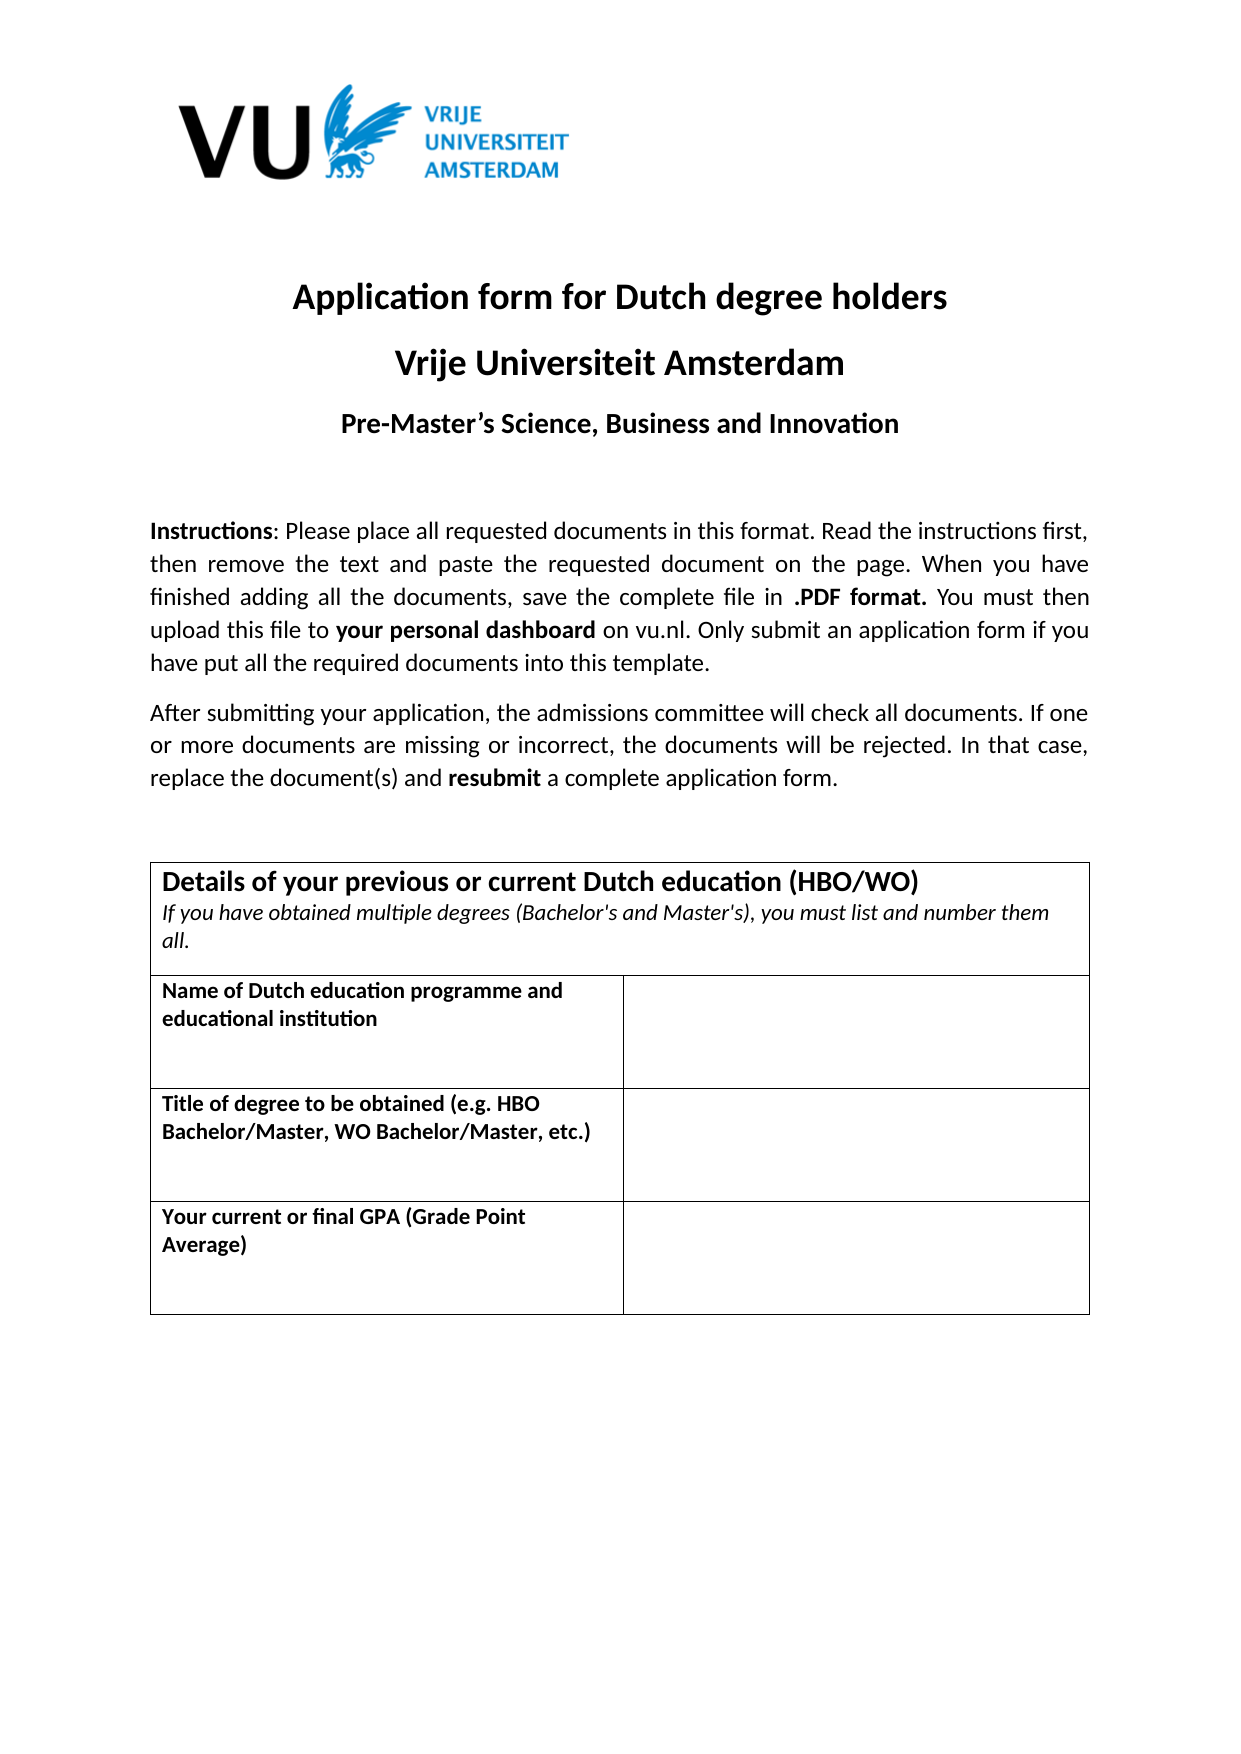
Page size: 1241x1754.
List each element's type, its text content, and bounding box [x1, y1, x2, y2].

text Pre-Master’s Science, Business and Innovation [150, 405, 1090, 441]
text Application form for Dutch degree holders [150, 273, 1090, 319]
table_header Details of your previous or current Dutch education (HBO/WO) If you have obtained multiple degrees (Bachelor's and Master's), you must list and number them all. [151, 863, 1089, 975]
table_cell Name of Dutch education programme and educational institution [151, 976, 623, 1088]
picture [150, 73, 597, 207]
text Instructions: Please place all requested documents in this format. Read the instructions first, then remove the text and paste the requested document on the page. When you have finished adding all the documents, save the complete file in .PDF format. You must then upload this file to your personal dashboard on vu.nl. Only submit an application form if you have put all the required documents into this template. [150, 515, 1090, 678]
table_cell [624, 1202, 1089, 1314]
table_cell [624, 1089, 1089, 1201]
text Vrije Universiteit Amsterdam [150, 339, 1090, 385]
text After submitting your application, the admissions committee will check all documents. If one or more documents are missing or incorrect, the documents will be rejected. In that case, replace the document(s) and resubmit a complete application form. [150, 697, 1090, 793]
table_cell [624, 976, 1089, 1088]
table_cell Your current or final GPA (Grade Point Average) [151, 1202, 623, 1314]
table_cell Title of degree to be obtained (e.g. HBO Bachelor/Master, WO Bachelor/Master, etc.) [151, 1089, 623, 1201]
